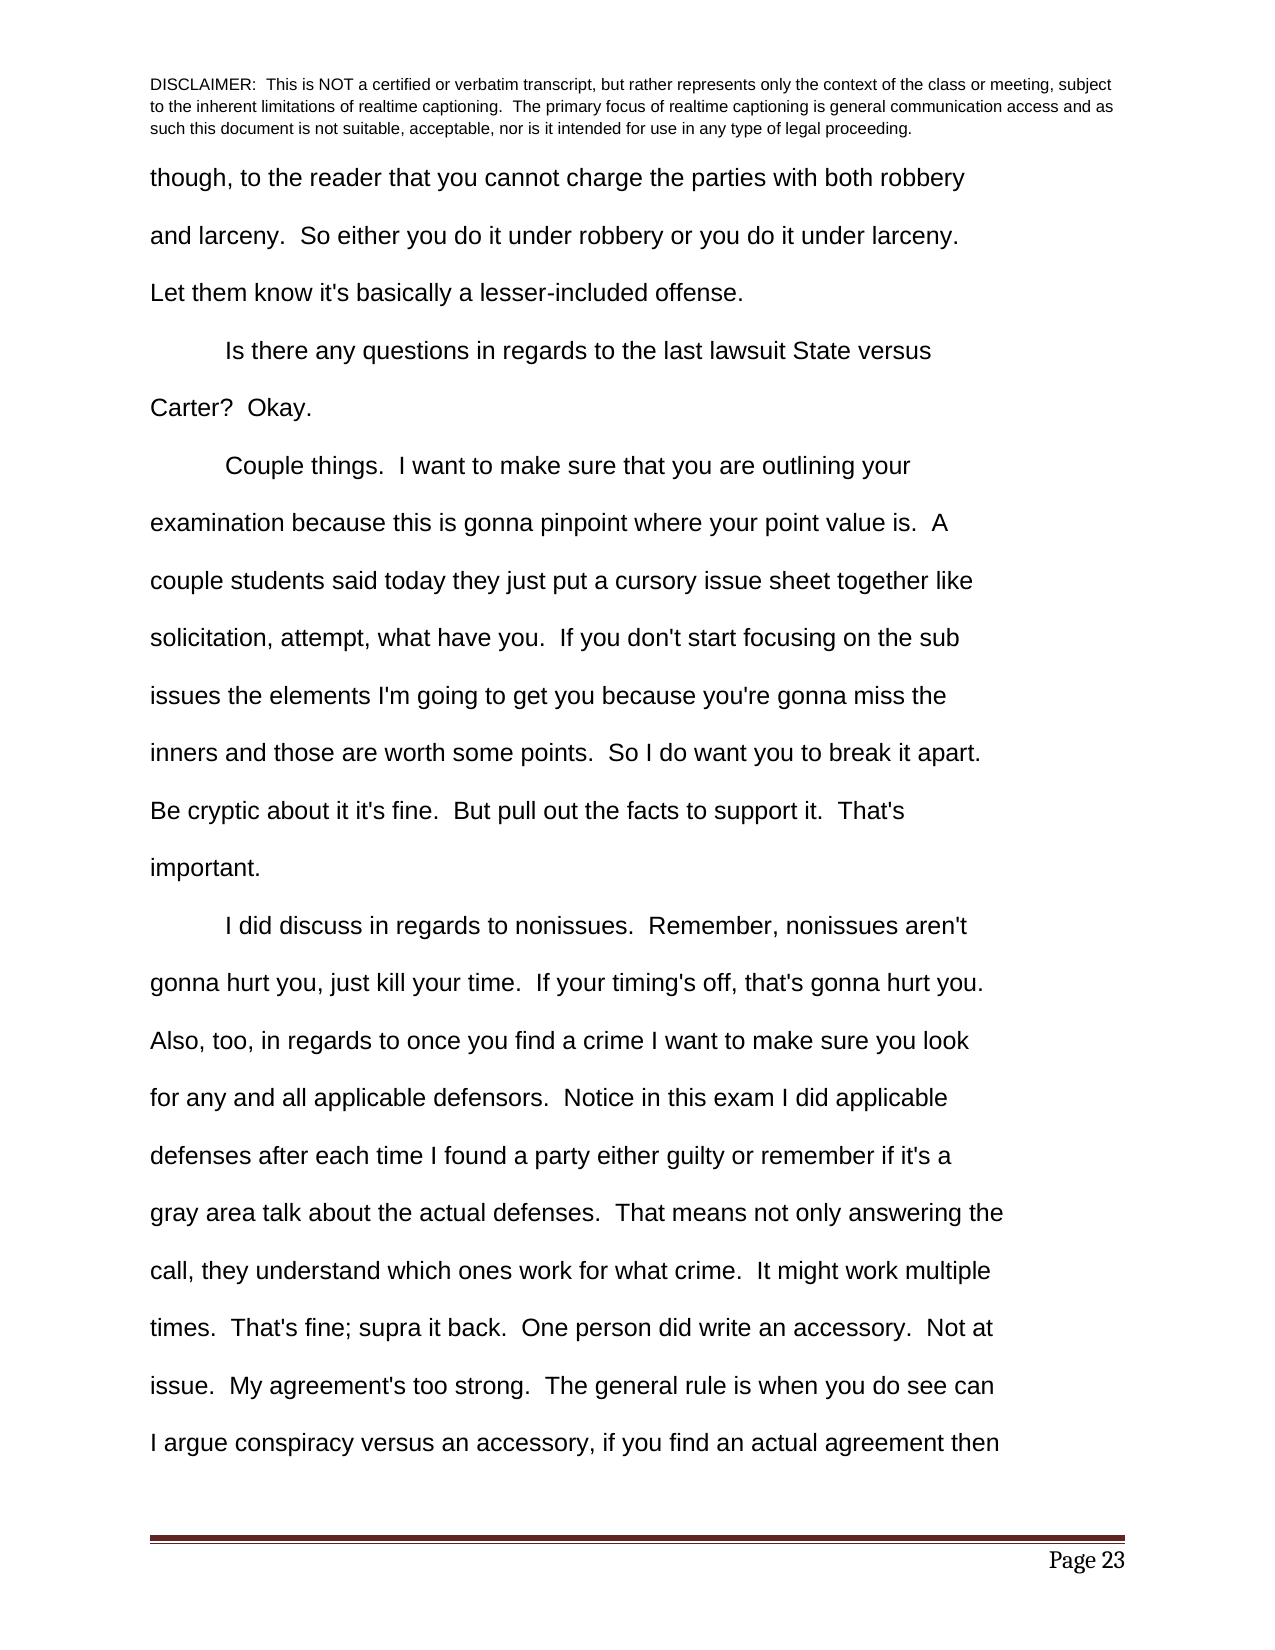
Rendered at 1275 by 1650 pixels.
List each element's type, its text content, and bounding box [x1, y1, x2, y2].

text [150, 163, 1005, 307]
text Is there any questions in regards to the last lawsuit State versus Carter? Okay. [150, 336, 1005, 422]
text Couple things. I want to make sure that you are outlining your examination because this is gonna pinpoint where your point value is. A couple students said today they just put a cursory issue sheet together like solicitation, attempt, what have you. If you don't start focusing on the sub issues the elements I'm going to get you because you're gonna miss the inners and those are worth some points. So I do want you to break it apart. Be cryptic about it it's fine. But pull out the facts to support it. That's important. [150, 451, 1005, 882]
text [150, 911, 1005, 1457]
